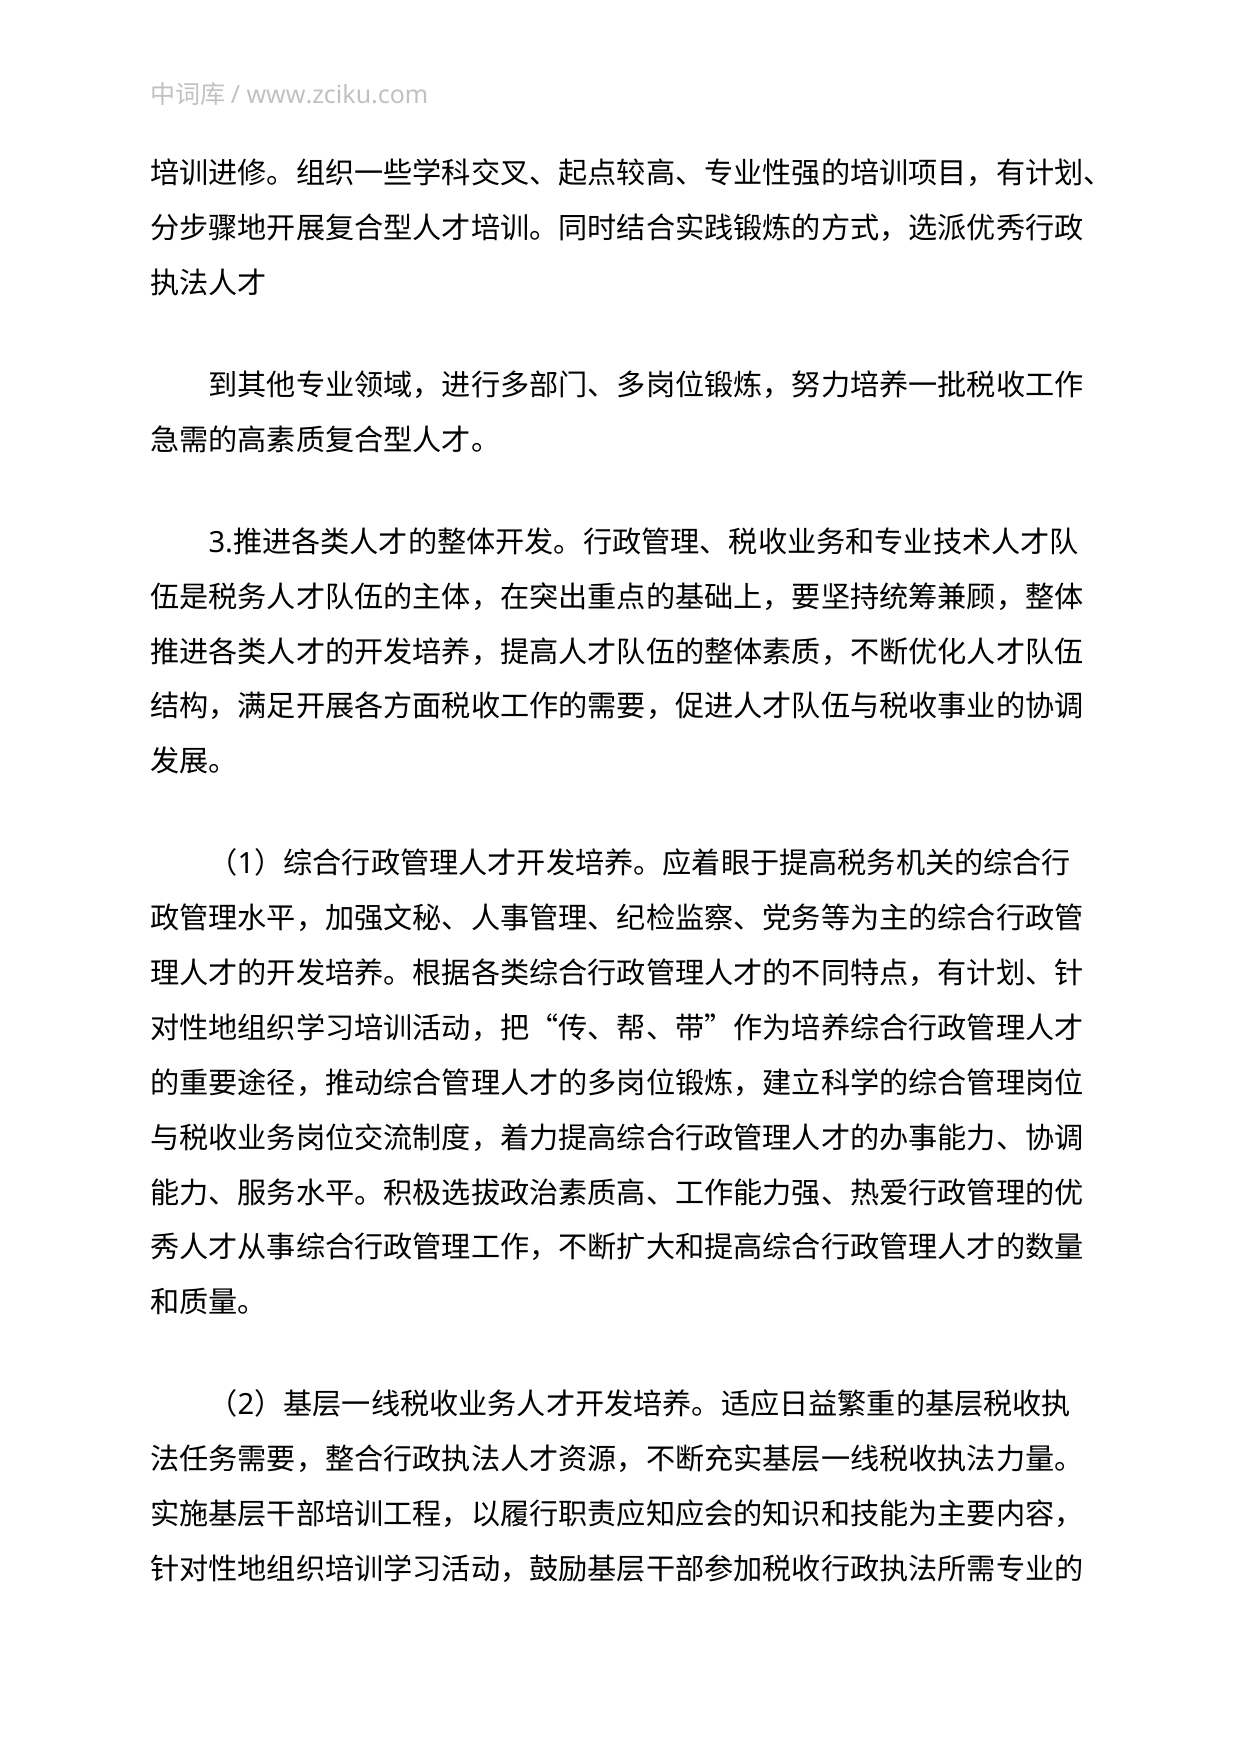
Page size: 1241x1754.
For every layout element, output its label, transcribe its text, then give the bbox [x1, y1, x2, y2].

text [150, 1381, 1090, 1588]
text 到其他专业领域，进行多部门、多岗位锻炼，努力培养一批税收工作急需的高素质复合型人才。 [150, 362, 1090, 459]
text 3.推进各类人才的整体开发。行政管理、税收业务和专业技术人才队伍是税务人才队伍的主体，在突出重点的基础上，要坚持统筹兼顾，整体推进各类人才的开发培养，提高人才队伍的整体素质，不断优化人才队伍结构，满足开展各方面税收工作的需要，促进人才队伍与税收事业的协调发展。 [150, 518, 1090, 780]
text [150, 150, 1090, 302]
text （1）综合行政管理人才开发培养。应着眼于提高税务机关的综合行政管理水平，加强文秘、人事管理、纪检监察、党务等为主的综合行政管理人才的开发培养。根据各类综合行政管理人才的不同特点，有计划、针对性地组织学习培训活动，把“传、帮、带”作为培养综合行政管理人才的重要途径，推动综合管理人才的多岗位锻炼，建立科学的综合管理岗位与税收业务岗位交流制度，着力提高综合行政管理人才的办事能力、协调能力、服务水平。积极选拔政治素质高、工作能力强、热爱行政管理的优秀人才从事综合行政管理工作，不断扩大和提高综合行政管理人才的数量和质量。 [150, 840, 1090, 1321]
